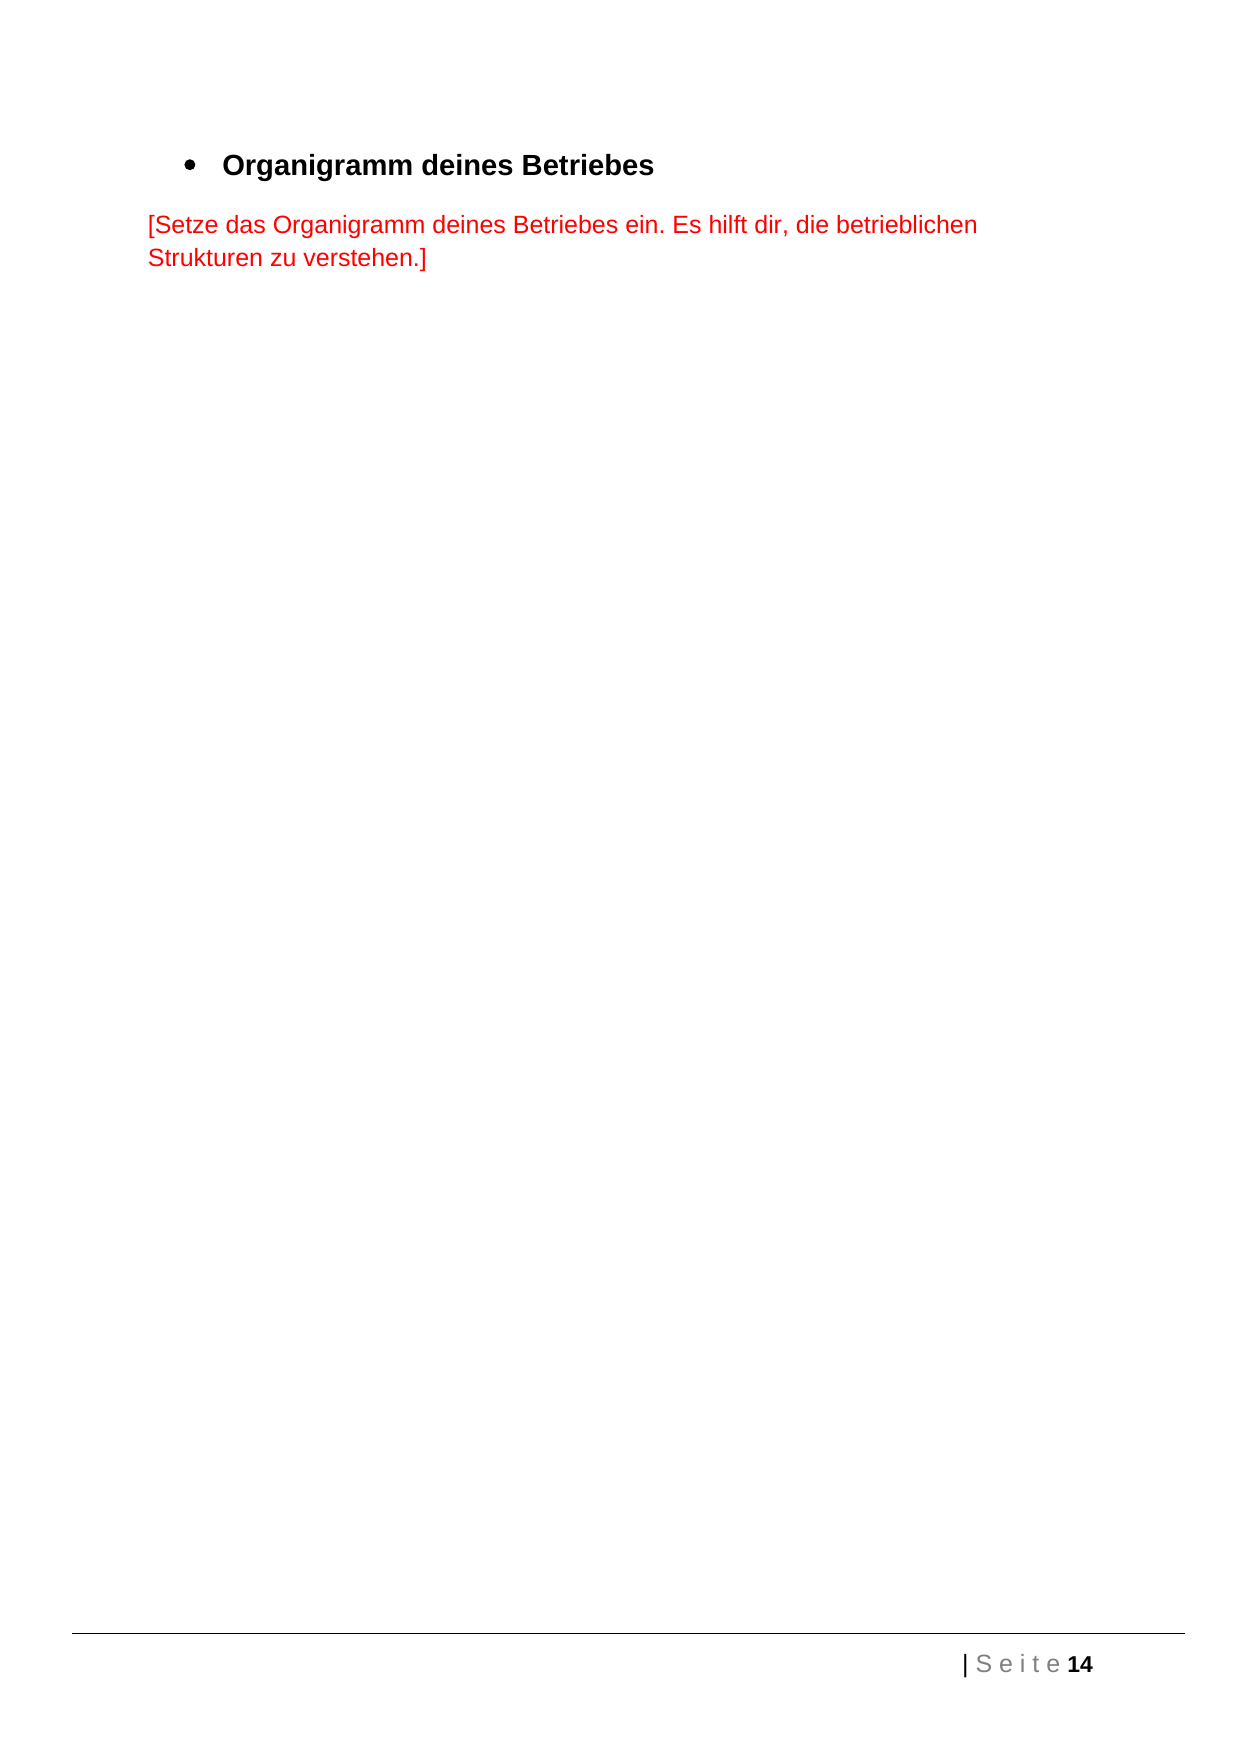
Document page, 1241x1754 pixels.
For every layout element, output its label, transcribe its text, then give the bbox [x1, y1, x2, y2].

subtitle Organigramm deines Betriebes [185, 148, 1093, 181]
text [Setze das Organigramm deines Betriebes ein. Es hilft dir, die betrieblichen Strukturen zu verstehen.] [148, 210, 1093, 272]
